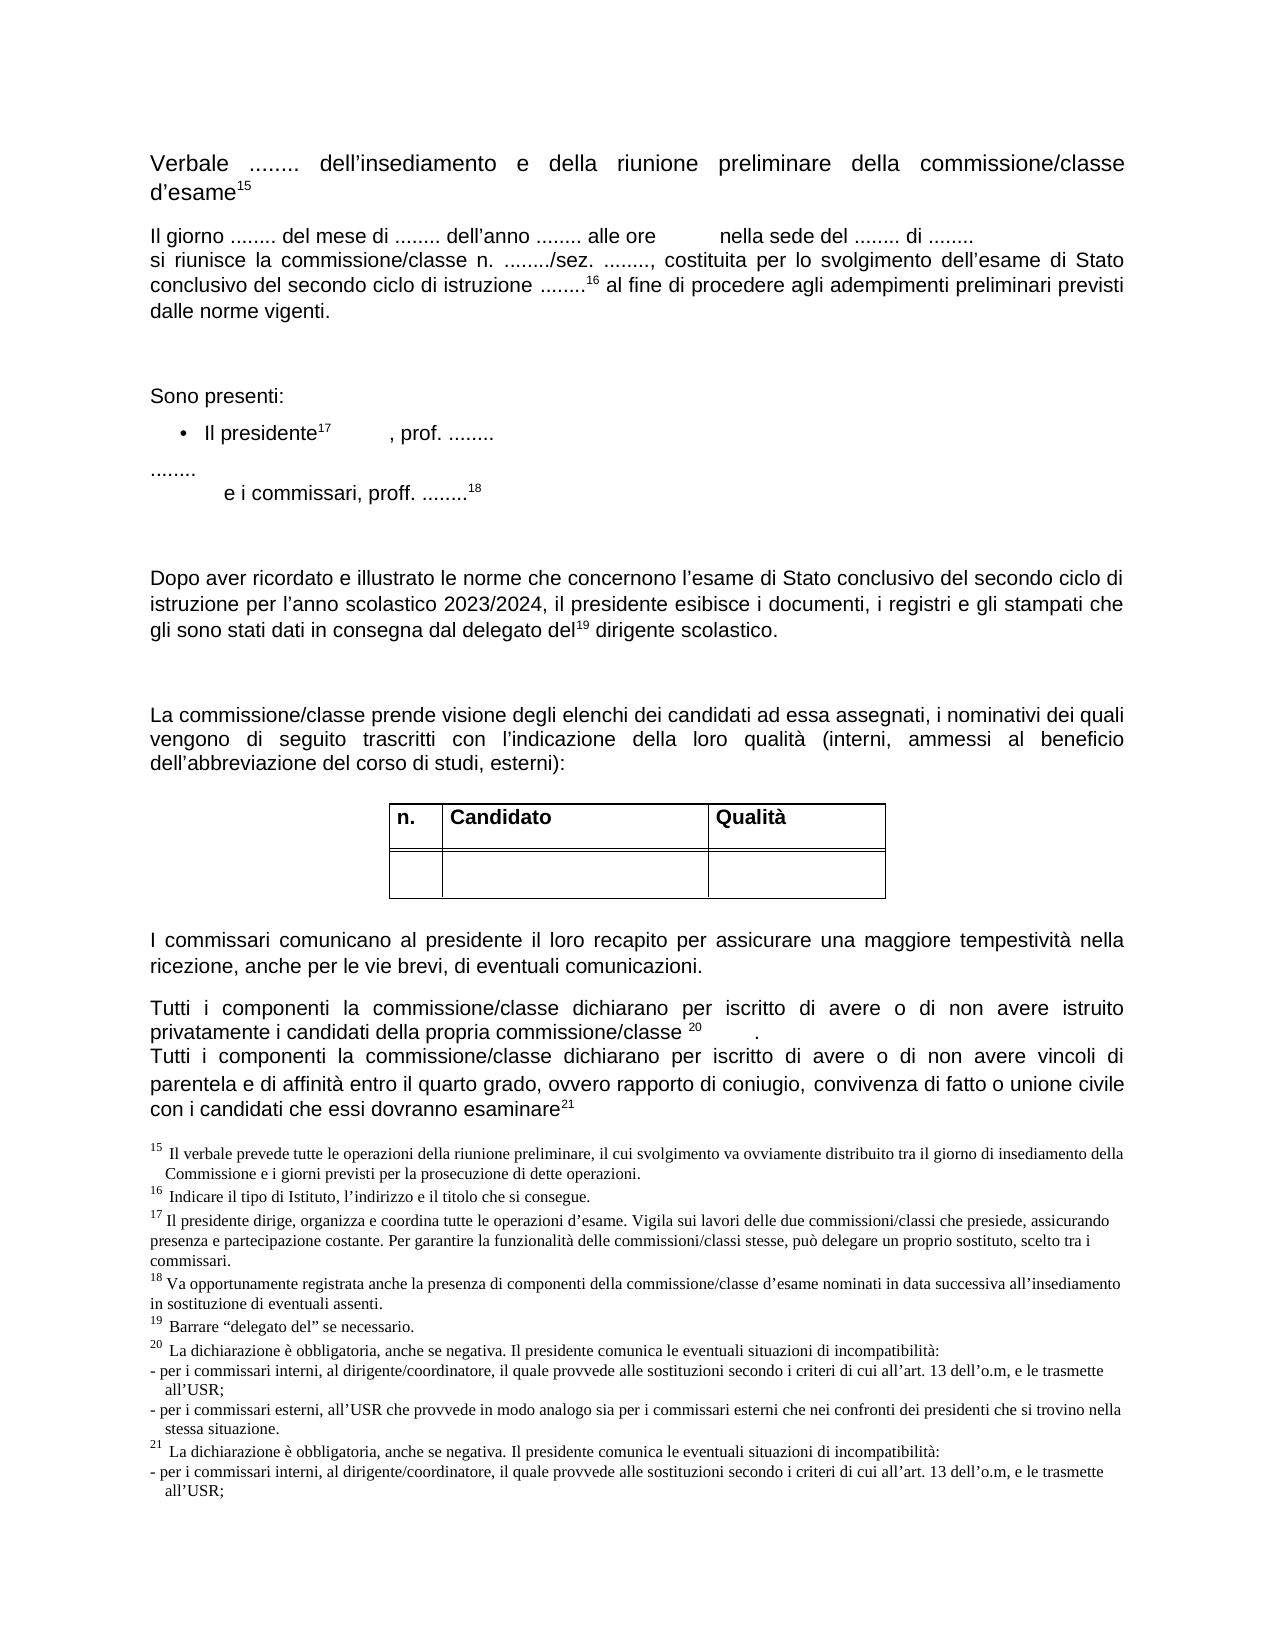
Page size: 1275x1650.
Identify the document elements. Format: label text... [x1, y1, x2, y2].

table_header Qualità [709, 805, 885, 848]
list Dopo aver ricordato e illustrato le norme che concernono l’esame di Stato conclusivo del secondo ciclo di istruzione per l’anno scolastico 2023/2024, il presidente esibisce i documenti, i registri e gli stampati che gli sono stati dati in consegna dal delegato del dirigente scolastico. [150, 566, 1125, 642]
list Tutti i componenti la commissione/classe dichiarano per iscritto di avere o di non avere istruito privatamente i candidati della propria commissione/classe . [150, 996, 1125, 1044]
list Il giorno ........ del mese di ........ dell’anno ........ alle ore nella sede del ........ di ........ [150, 223, 1125, 247]
list Sono presenti: [150, 384, 1125, 408]
table_header Candidato [443, 805, 708, 848]
list e i commissari, proff. ........ [150, 481, 1125, 505]
table_cell [709, 852, 885, 897]
text • Il presidente , prof. ........ [179, 421, 1125, 444]
list La commissione/classe prende visione degli elenchi dei candidati ad essa assegnati, i nominativi dei quali vengono di seguito trascritti con l’indicazione della loro qualità (interni, ammessi al beneficio dell’abbreviazione del corso di studi, esterni): [150, 703, 1125, 774]
list I commissari comunicano al presidente il loro recapito per assicurare una maggiore tempestività nella ricezione, anche per le vie brevi, di eventuali comunicazioni. [150, 928, 1125, 977]
table_header n. [390, 805, 442, 848]
list Tutti i componenti la commissione/classe dichiarano per iscritto di avere o di non avere vincoli di parentela e di affinità entro il quarto grado, ovvero rapporto di coniugio, convivenza di fatto o unione civile con i candidati che essi dovranno esaminare [150, 1044, 1125, 1121]
list si riunisce la commissione/classe n. ......../sez. ........, costituita per lo svolgimento dell’esame di Stato conclusivo del secondo ciclo di istruzione ........ al fine di procedere agli adempimenti preliminari previsti dalle norme vigenti. [150, 247, 1125, 323]
text ........ [150, 457, 1125, 481]
table_cell [443, 852, 708, 897]
table_cell [390, 852, 442, 897]
